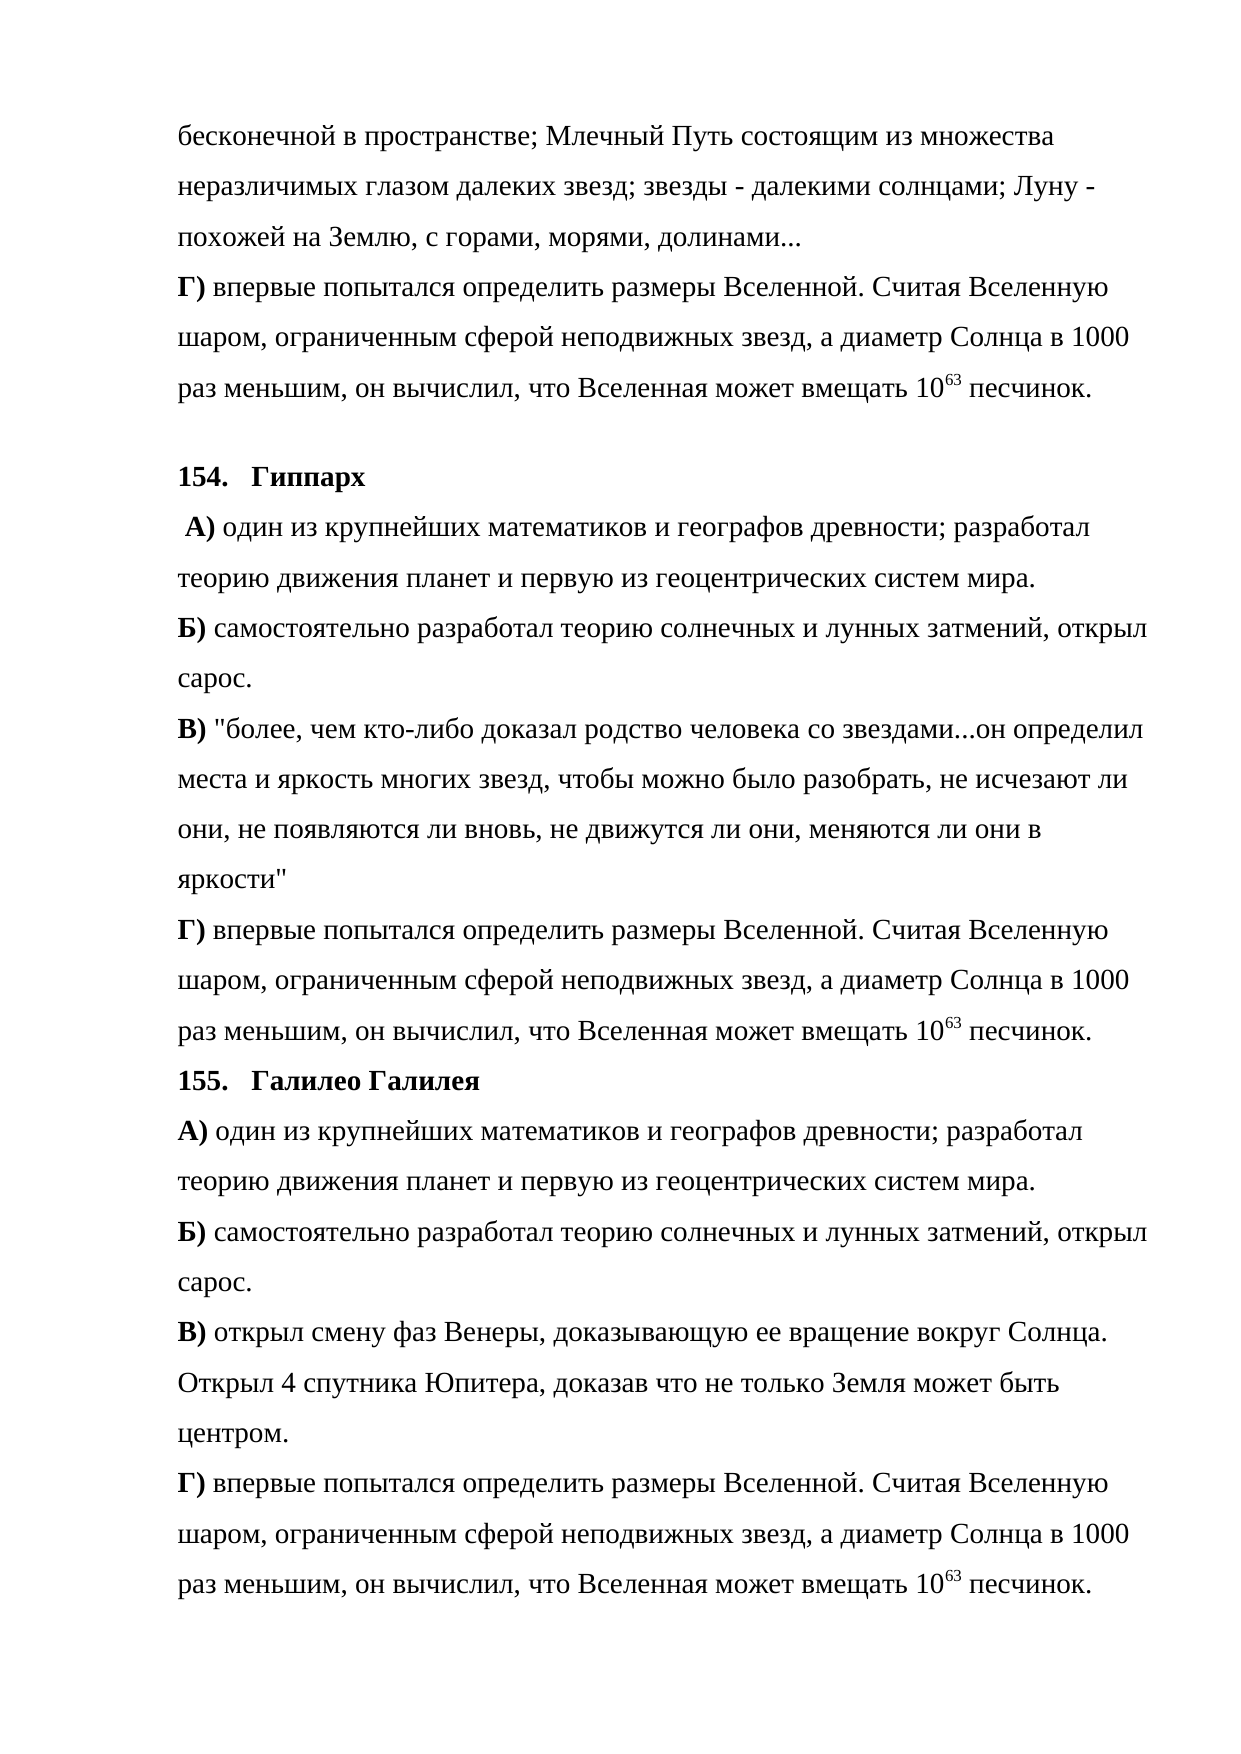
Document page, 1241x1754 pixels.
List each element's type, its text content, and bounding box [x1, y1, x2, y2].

text Г) впервые попытался определить размеры Вселенной. Считая Вселенную шаром, ограниченным сферой неподвижных звезд, а диаметр Солнца в 1000 раз меньшим, он вычислил, что Вселенная может вмещать 1063 песчинок. [177, 912, 1152, 1046]
text А) один из крупнейших математиков и географов древности; разработал теорию движения планет и первую из геоцентрических систем мира. [177, 1113, 1152, 1197]
text В) "более, чем кто-либо доказал родство человека со звездами...он определил места и яркость многих звезд, чтобы можно было разобрать, не исчезают ли они, не появляются ли вновь, не движутся ли они, меняются ли они в яркости" [177, 711, 1152, 895]
text Б) самостоятельно разработал теорию солнечных и лунных затмений, открыл сарос. [177, 610, 1152, 694]
text Г) впервые попытался определить размеры Вселенной. Считая Вселенную шаром, ограниченным сферой неподвижных звезд, а диаметр Солнца в 1000 раз меньшим, он вычислил, что Вселенная может вмещать 1063 песчинок. [177, 269, 1152, 445]
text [177, 118, 1152, 252]
list В) открыл смену фаз Венеры, доказывающую ее вращение вокруг Солнца. Открыл 4 спутника Юпитера, доказав что не только Земля может быть центром. [177, 1314, 1152, 1449]
list Г) впервые попытался определить размеры Вселенной. Считая Вселенную шаром, ограниченным сферой неподвижных звезд, а диаметр Солнца в 1000 раз меньшим, он вычислил, что Вселенная может вмещать 1063 песчинок. [177, 1465, 1152, 1599]
text Б) самостоятельно разработал теорию солнечных и лунных затмений, открыл сарос. [177, 1214, 1152, 1298]
list Гиппарх [177, 459, 1152, 493]
text А) один из крупнейших математиков и географов древности; разработал теорию движения планет и первую из геоцентрических систем мира. [177, 509, 1152, 593]
list Галилео Галилея [177, 1063, 1152, 1096]
